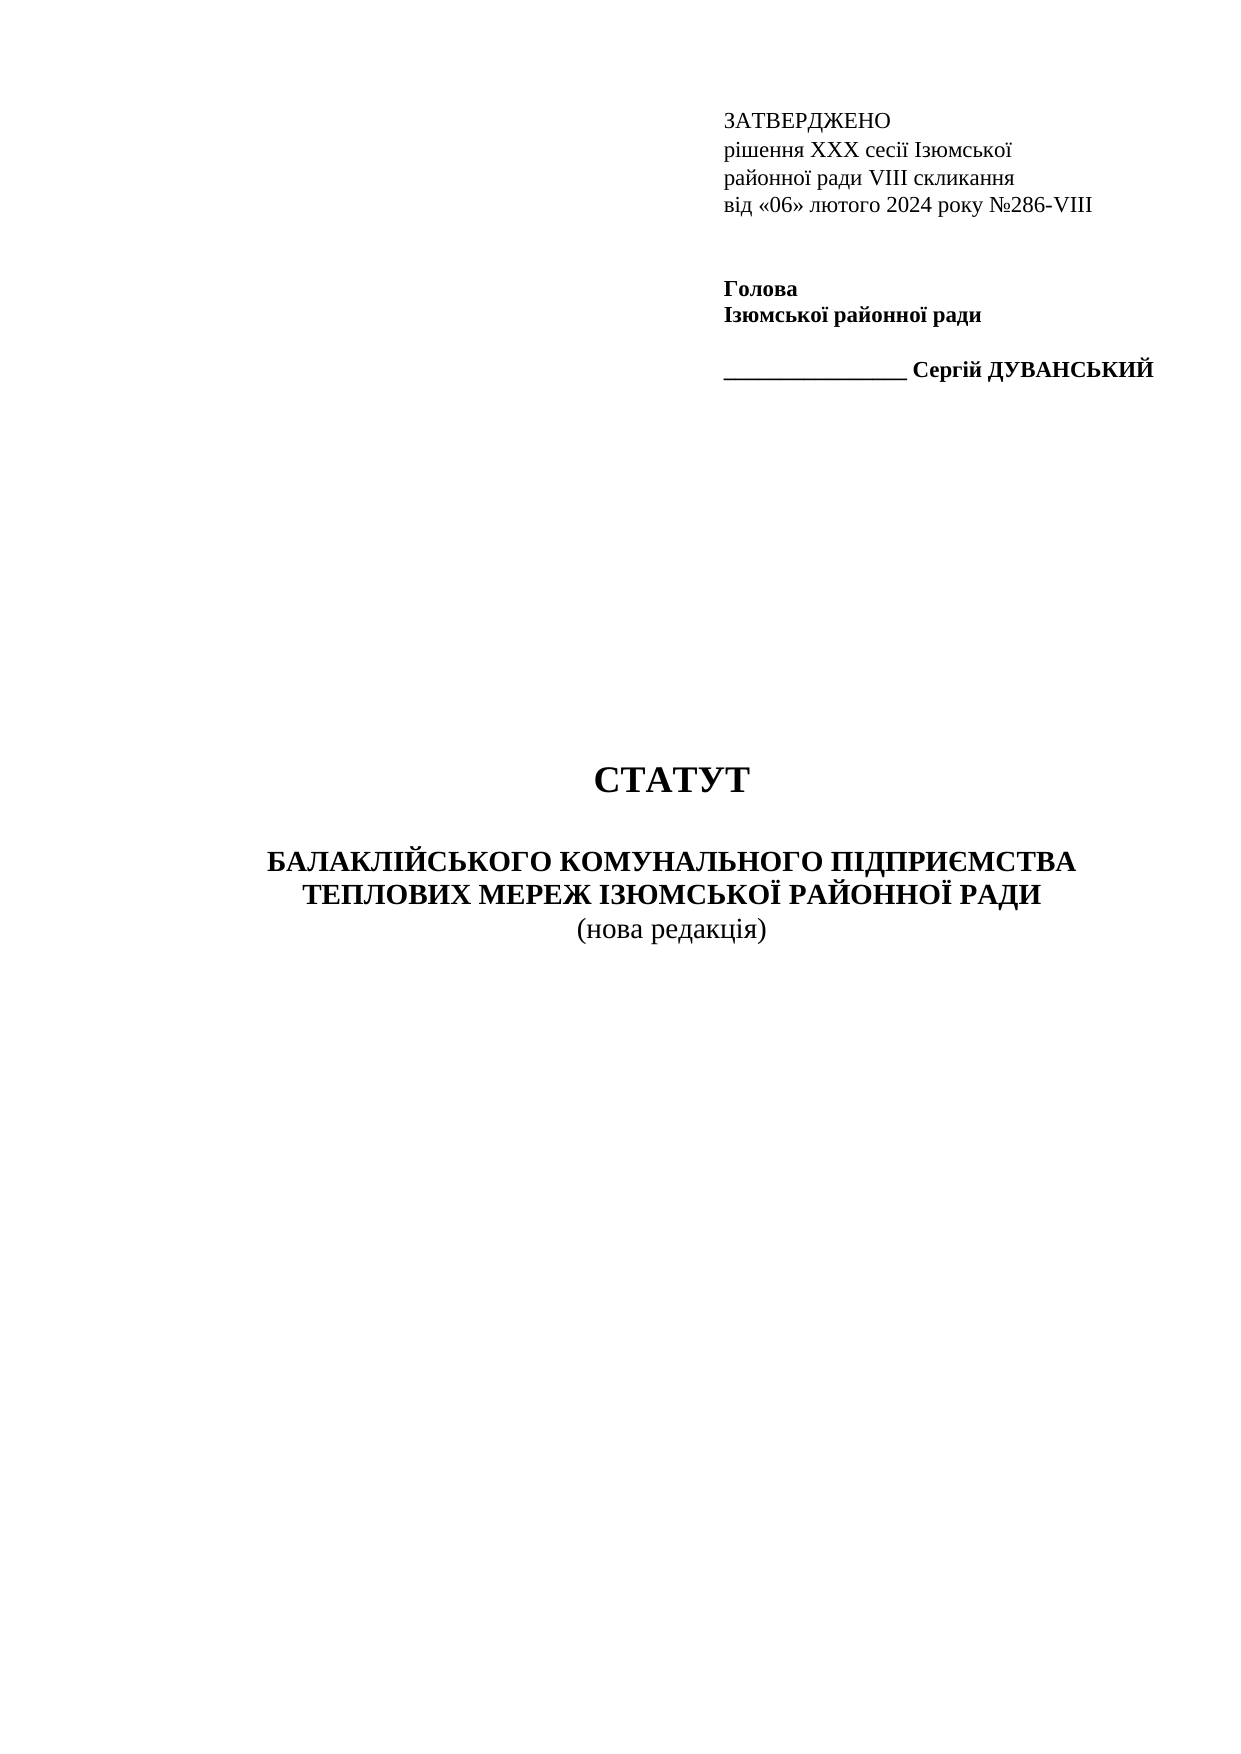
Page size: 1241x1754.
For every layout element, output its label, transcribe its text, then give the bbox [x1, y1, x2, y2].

subtitle БалаклійськОГО КОМУНАЛЬНОГО ПІДПРИЄМСТВА [177, 844, 1166, 877]
text від «06» лютого 2024 року №286-VIII [723, 191, 1166, 218]
text районної ради VIII скликання [723, 163, 1166, 191]
text ЗАТВЕРДЖЕНО [723, 106, 1166, 134]
text Ізюмської районної ради [723, 301, 1166, 328]
text рішення ХХХ сесії Ізюмської [723, 134, 1166, 163]
text Голова [723, 275, 1166, 301]
subtitle тепловИХ мереж ІЗЮМСЬКОЇ РАЙОННОЇ РАДИ [177, 877, 1166, 911]
text СТАТУТ [177, 758, 1166, 801]
text (нова редакція) [177, 911, 1166, 944]
text ________________ Сергій ДУВАНСЬКИЙ [723, 357, 1225, 383]
